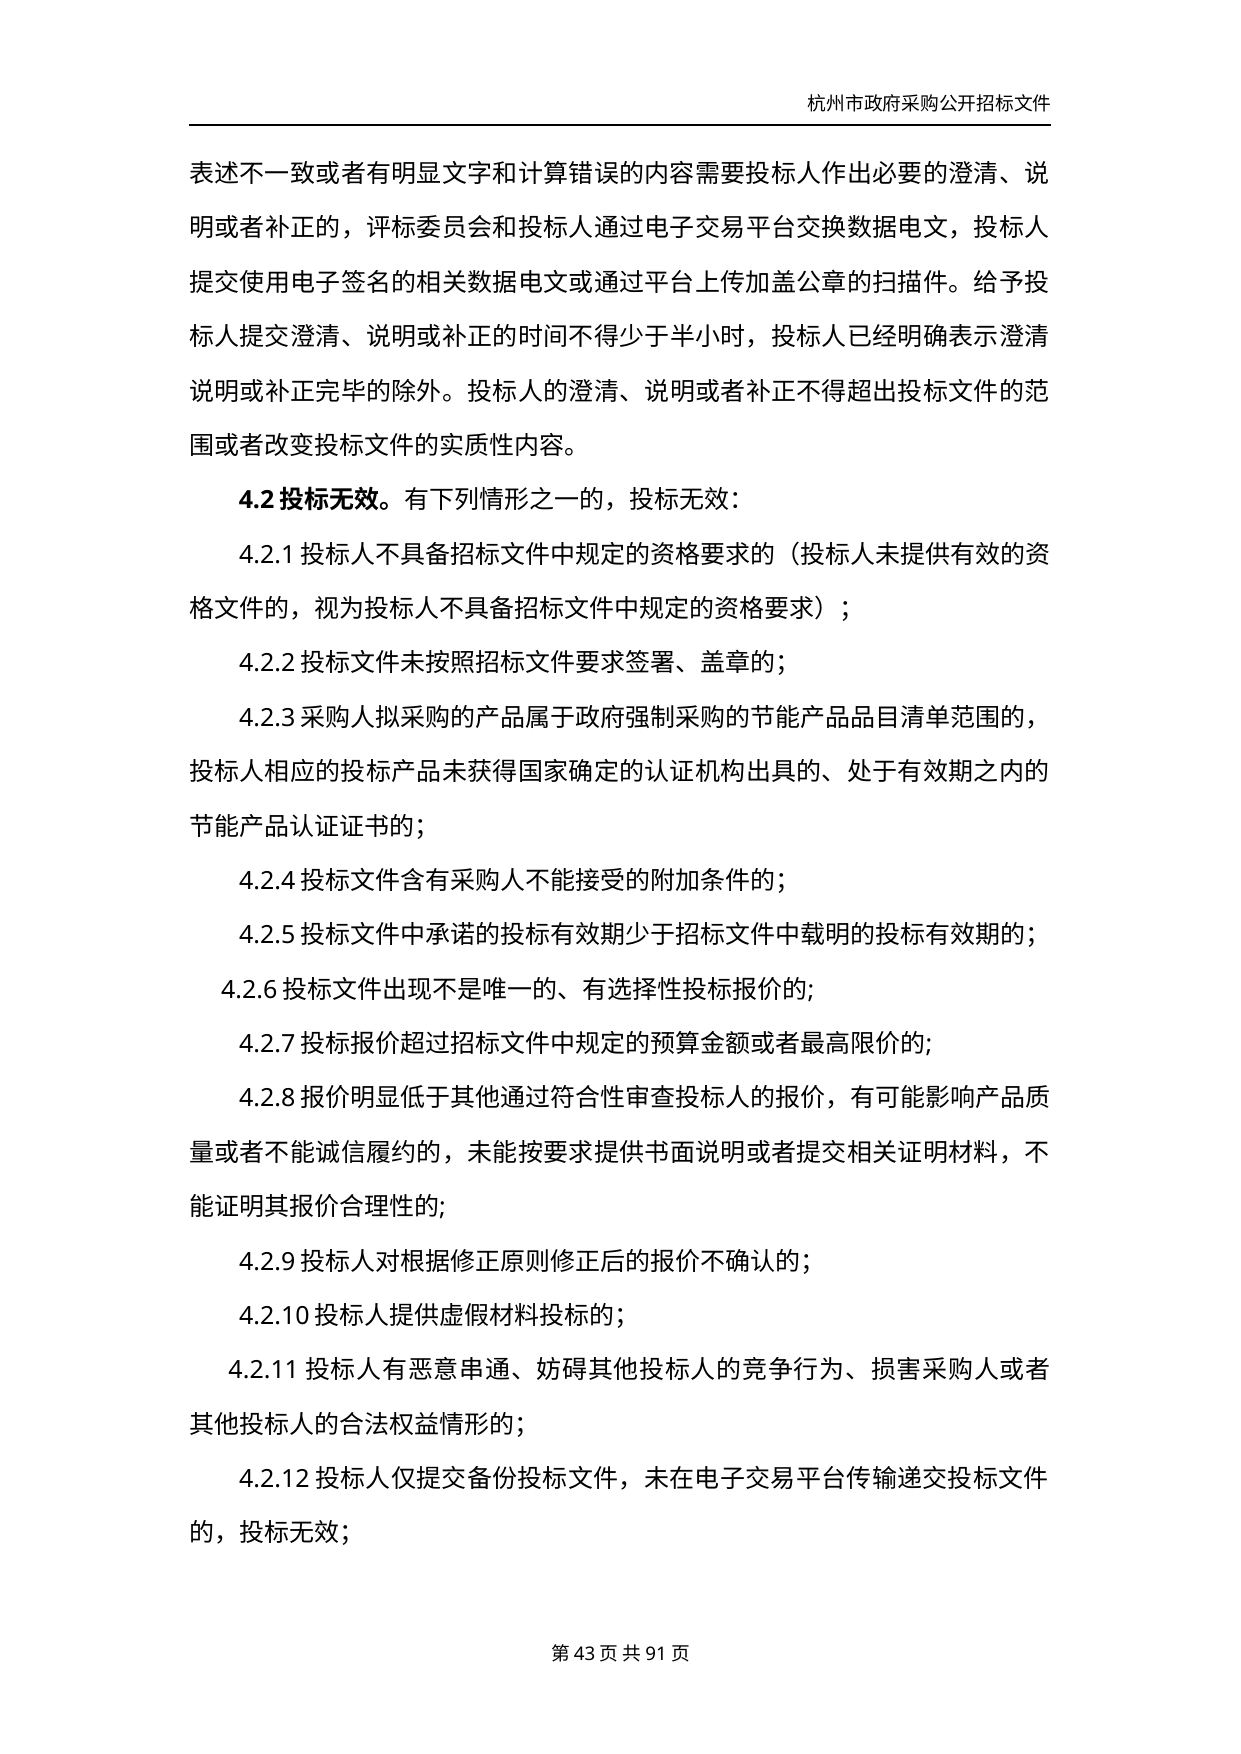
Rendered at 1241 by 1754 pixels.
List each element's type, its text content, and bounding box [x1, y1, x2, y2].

text 4.2.3采购人拟采购的产品属于政府强制采购的节能产品品目清单范围的，投标人相应的投标产品未获得国家确定的认证机构出具的、处于有效期之内的节能产品认证证书的； [189, 697, 1051, 842]
text 4.2.7投标报价超过招标文件中规定的预算金额或者最高限价的; [189, 1023, 1051, 1060]
text 4.2.8报价明显低于其他通过符合性审查投标人的报价，有可能影响产品质量或者不能诚信履约的，未能按要求提供书面说明或者提交相关证明材料，不能证明其报价合理性的; [189, 1078, 1051, 1223]
text 4.2.4投标文件含有采购人不能接受的附加条件的； [189, 860, 1051, 897]
text 4.2.11投标人有恶意串通、妨碍其他投标人的竞争行为、损害采购人或者其他投标人的合法权益情形的； [189, 1350, 1051, 1440]
text 4.2.12投标人仅提交备份投标文件，未在电子交易平台传输递交投标文件的，投标无效； [189, 1458, 1051, 1549]
text 4.2.9投标人对根据修正原则修正后的报价不确认的； [189, 1241, 1051, 1277]
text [189, 153, 1051, 462]
text 4.2.2投标文件未按照招标文件要求签署、盖章的； [189, 643, 1051, 679]
text 4.2.6投标文件出现不是唯一的、有选择性投标报价的; [189, 969, 1051, 1005]
text 4.2.5投标文件中承诺的投标有效期少于招标文件中载明的投标有效期的； [189, 915, 1051, 951]
text 4.2.10投标人提供虚假材料投标的； [189, 1295, 1051, 1332]
text 4.2投标无效。有下列情形之一的，投标无效： [238, 480, 1051, 516]
text 4.2.1投标人不具备招标文件中规定的资格要求的（投标人未提供有效的资格文件的，视为投标人不具备招标文件中规定的资格要求）； [189, 534, 1051, 625]
